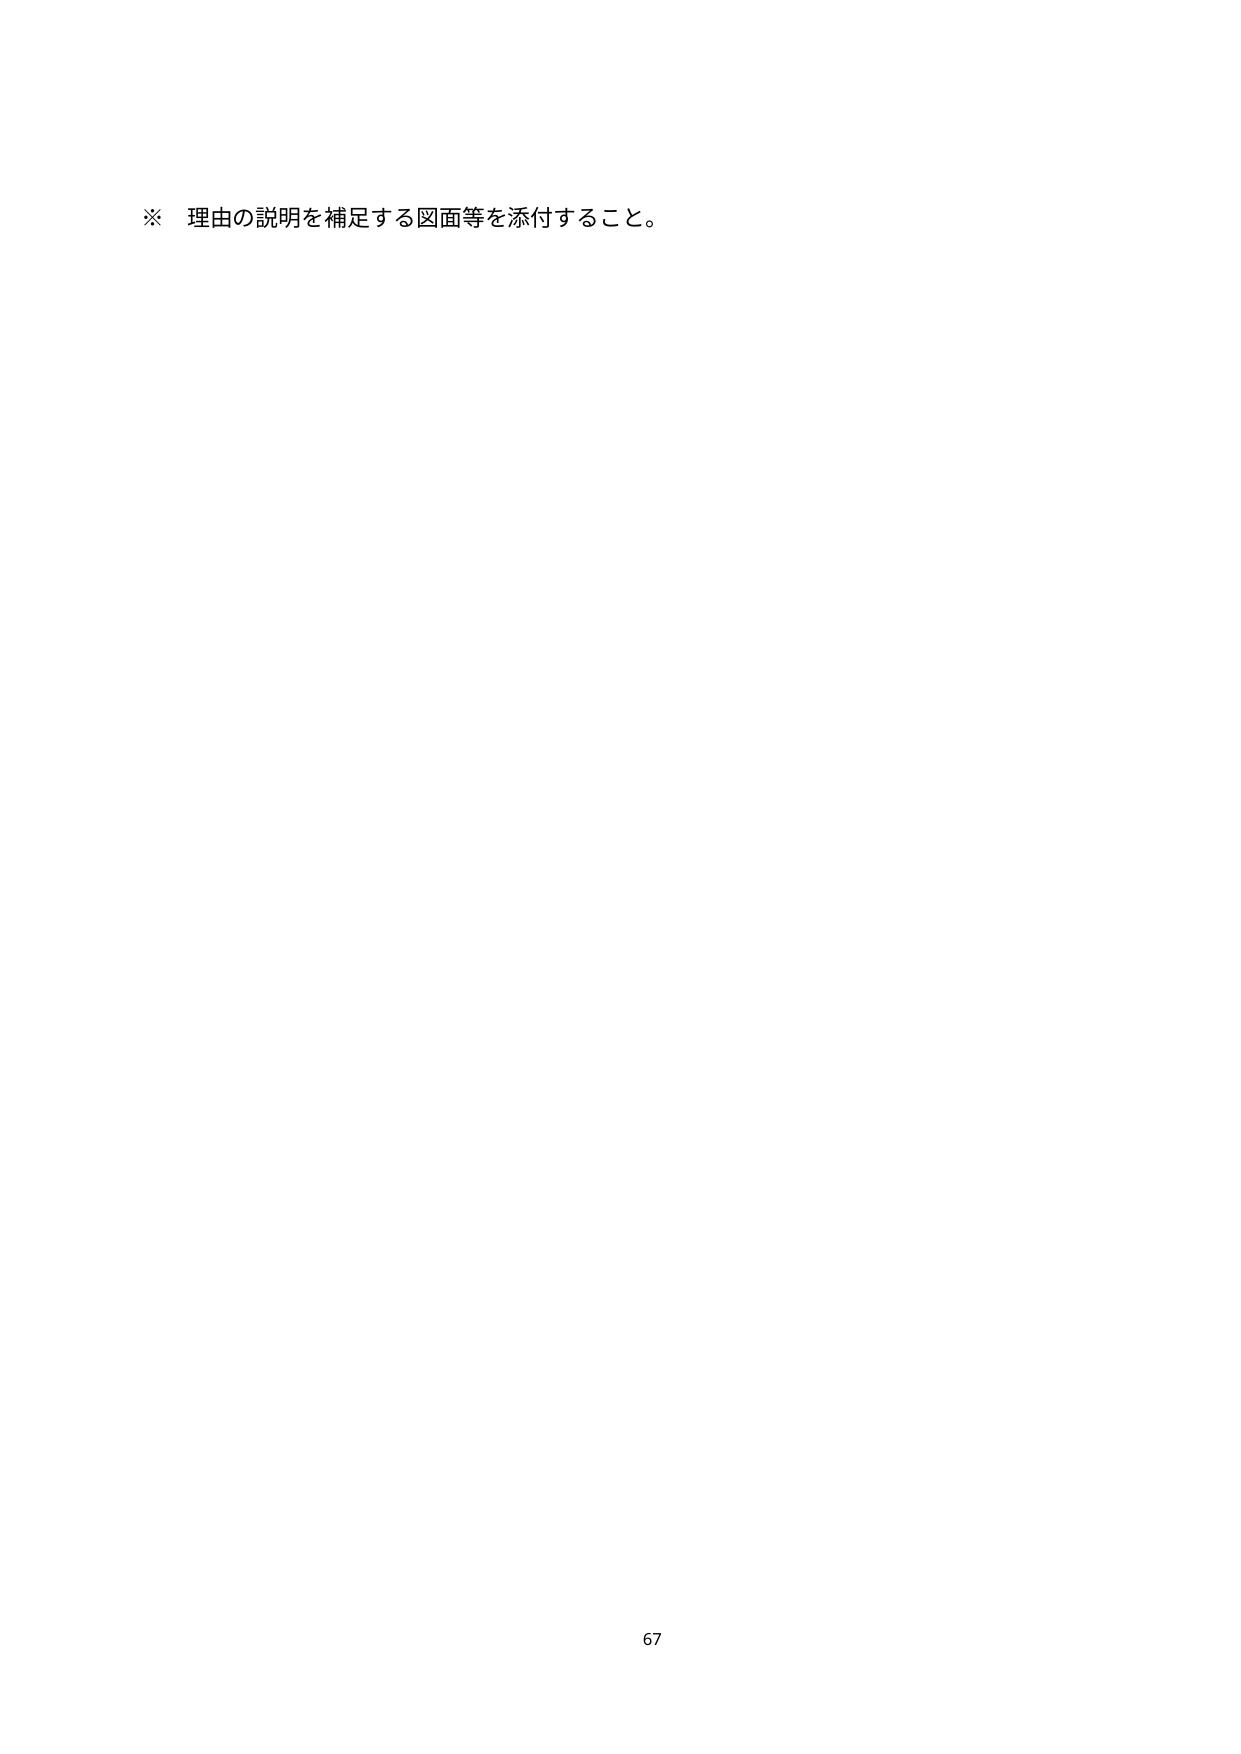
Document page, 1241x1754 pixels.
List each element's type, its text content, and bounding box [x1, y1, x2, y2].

text ※ 理由の説明を補足する図面等を添付すること。 [118, 192, 1122, 236]
